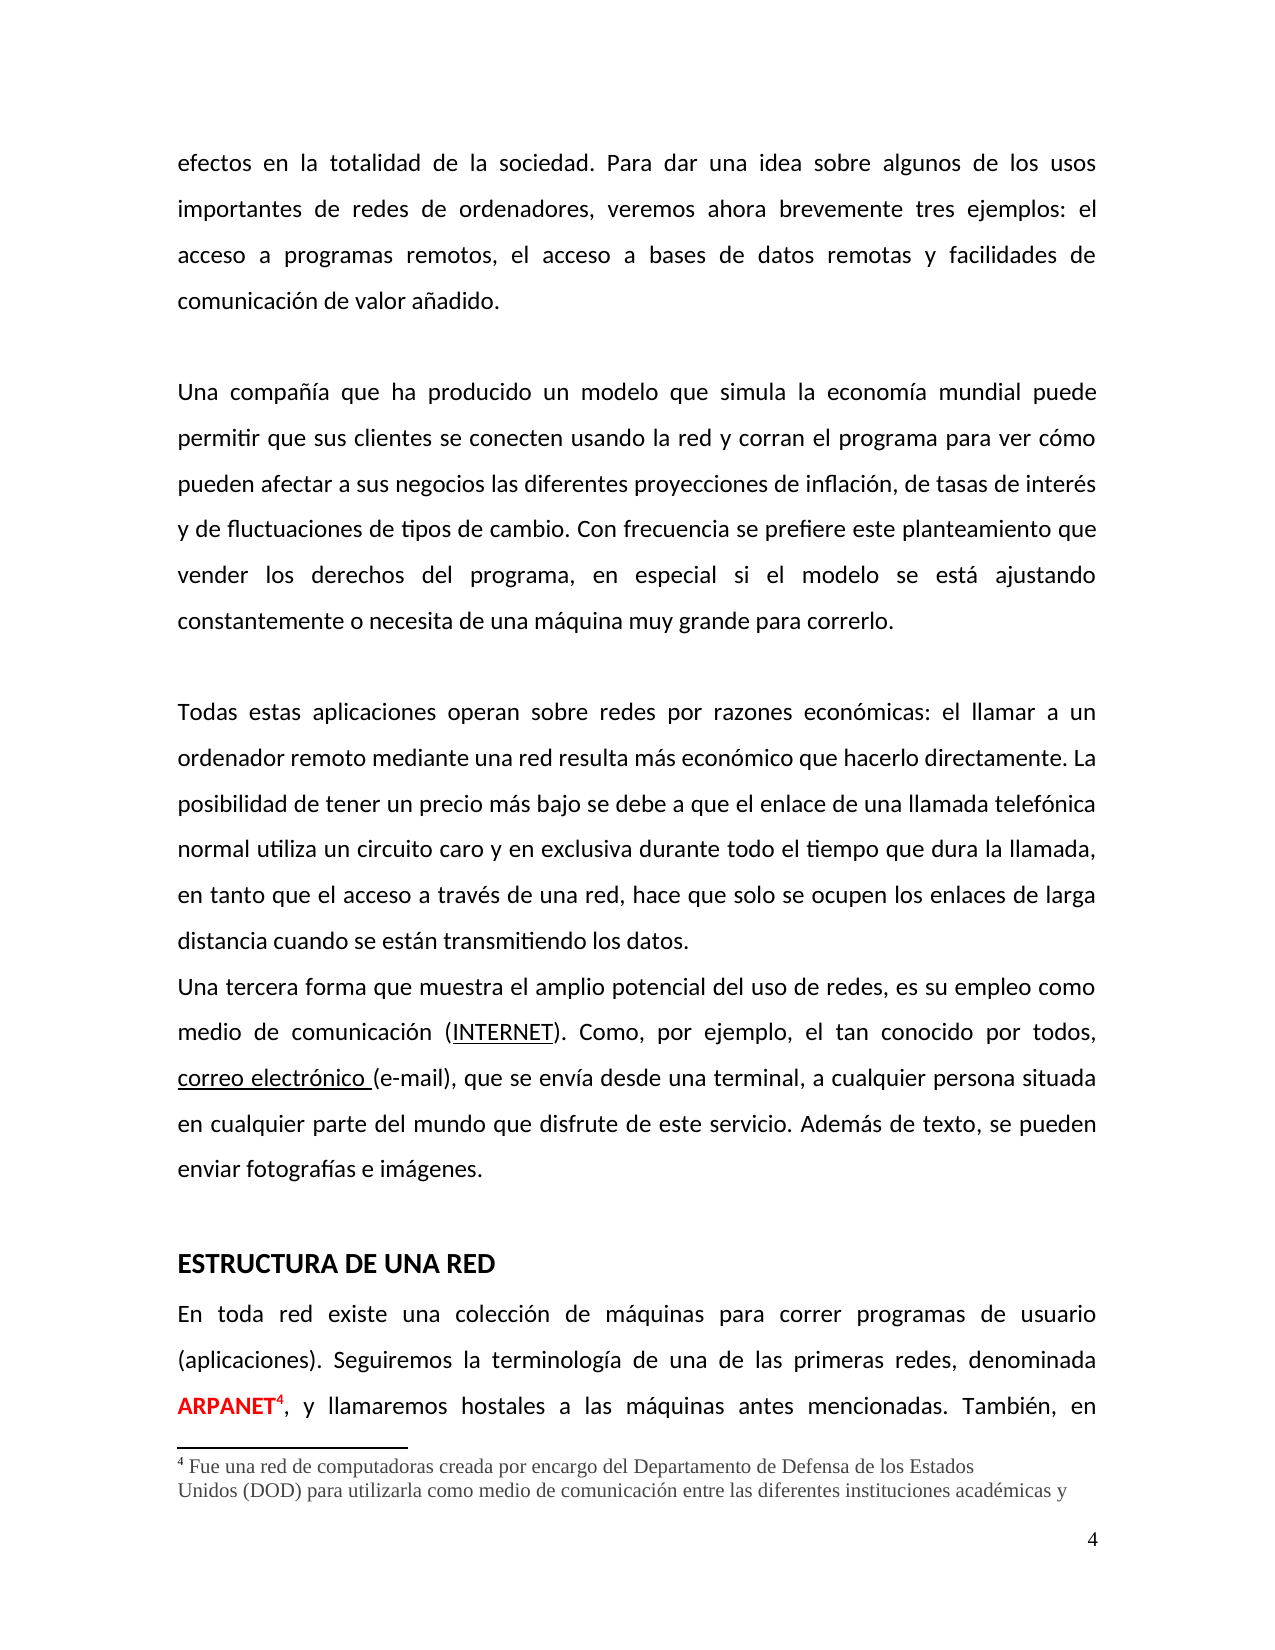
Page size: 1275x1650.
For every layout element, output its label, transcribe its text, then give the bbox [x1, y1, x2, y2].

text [177, 1298, 1098, 1421]
subtitle ESTRUCTURA DE UNA RED [177, 1245, 1098, 1281]
text Una tercera forma que muestra el amplio potencial del uso de redes, es su empleo como medio de comunicación (INTERNET). Como, por ejemplo, el tan conocido por todos, correo electrónico (e-mail), que se envía desde una terminal, a cualquier persona situada en cualquier parte del mundo que disfrute de este servicio. Además de texto, se pueden enviar fotografías e imágenes. [177, 971, 1098, 1184]
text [177, 148, 1098, 315]
text Una compañía que ha producido un modelo que simula la economía mundial puede permitir que sus clientes se conecten usando la red y corran el programa para ver cómo pueden afectar a sus negocios las diferentes proyecciones de inflación, de tasas de interés y de fluctuaciones de tipos de cambio. Con frecuencia se prefiere este planteamiento que vender los derechos del programa, en especial si el modelo se está ajustando constantemente o necesita de una máquina muy grande para correrlo. [177, 376, 1098, 635]
text Todas estas aplicaciones operan sobre redes por razones económicas: el llamar a un ordenador remoto mediante una red resulta más económico que hacerlo directamente. La posibilidad de tener un precio más bajo se debe a que el enlace de una llamada telefónica normal utiliza un circuito caro y en exclusiva durante todo el tiempo que dura la llamada, en tanto que el acceso a través de una red, hace que solo se ocupen los enlaces de larga distancia cuando se están transmitiendo los datos. [177, 696, 1098, 956]
